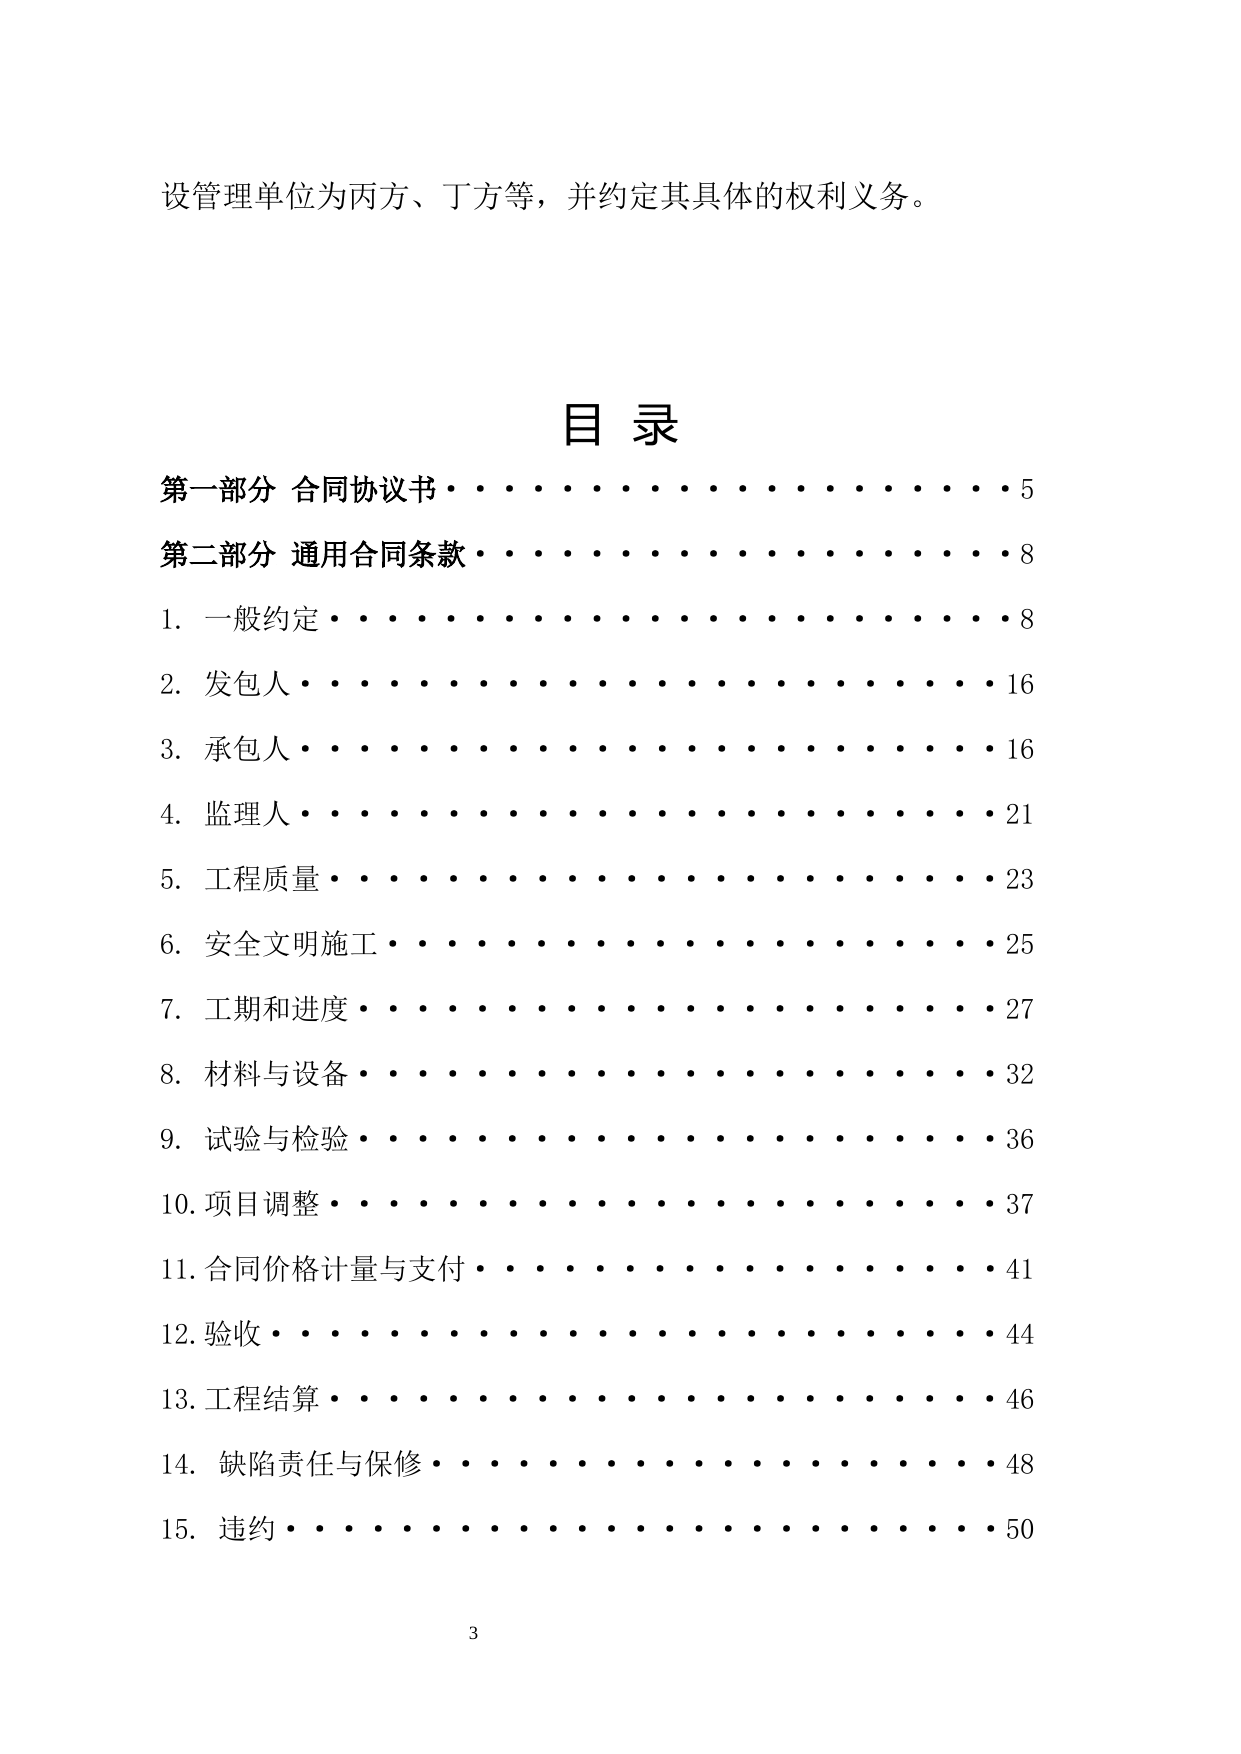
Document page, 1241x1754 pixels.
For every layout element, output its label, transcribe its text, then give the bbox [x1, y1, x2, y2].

text 7. 工期和进度 27 [159, 974, 1078, 1039]
text 12.验收 44 [159, 1299, 1078, 1364]
text 14. 缺陷责任与保修 48 [159, 1429, 1078, 1494]
text 15. 违约 50 [159, 1494, 1078, 1559]
text 第二部分 通用合同条款 8 [159, 519, 1078, 584]
text 8. 材料与设备 32 [159, 1039, 1078, 1104]
text 4. 监理人 21 [159, 779, 1078, 844]
text 1. 一般约定 8 [159, 584, 1078, 649]
text 11.合同价格计量与支付 41 [159, 1234, 1078, 1299]
text 目 录 [159, 389, 1078, 454]
text 10.项目调整 37 [159, 1169, 1078, 1234]
text 3. 承包人 16 [159, 714, 1078, 779]
text 13.工程结算 46 [159, 1364, 1078, 1429]
text 2. 发包人 16 [159, 649, 1078, 714]
text 第一部分 合同协议书 5 [159, 454, 1078, 519]
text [159, 162, 1078, 227]
text 9. 试验与检验 36 [159, 1104, 1078, 1169]
text 5. 工程质量 23 [159, 844, 1078, 909]
text 6. 安全文明施工 25 [159, 909, 1078, 974]
